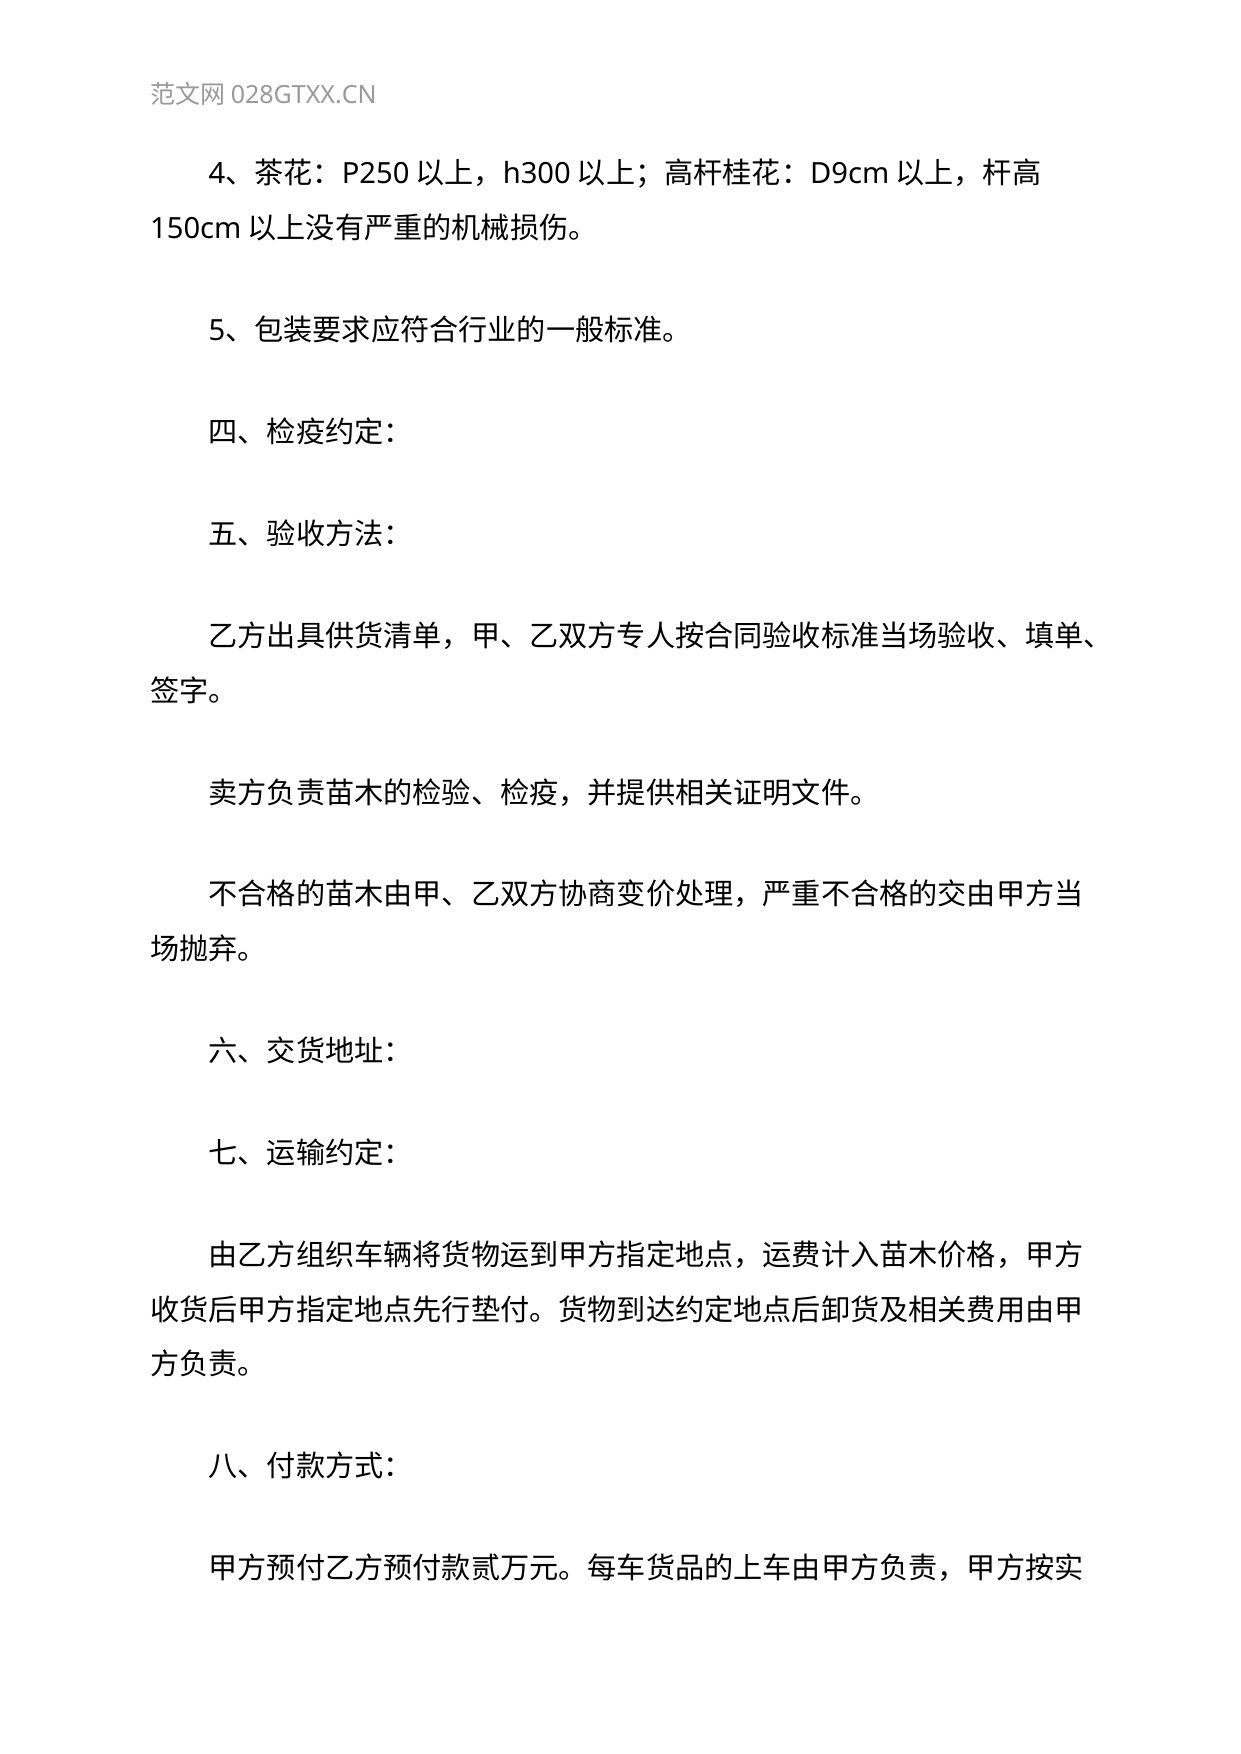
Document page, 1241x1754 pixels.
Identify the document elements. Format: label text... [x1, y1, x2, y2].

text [150, 1544, 1090, 1587]
text 四、检疫约定： [150, 409, 1090, 451]
text 七、运输约定： [150, 1129, 1090, 1172]
text 五、验收方法： [150, 511, 1090, 553]
text 卖方负责苗木的检验、检疫，并提供相关证明文件。 [150, 769, 1090, 811]
text 六、交货地址： [150, 1028, 1090, 1070]
text 乙方出具供货清单，甲、乙双方专人按合同验收标准当场验收、填单、签字。 [150, 612, 1090, 710]
text 由乙方组织车辆将货物运到甲方指定地点，运费计入苗木价格，甲方收货后甲方指定地点先行垫付。货物到达约定地点后卸货及相关费用由甲方负责。 [150, 1231, 1090, 1383]
text 不合格的苗木由甲、乙双方协商变价处理，严重不合格的交由甲方当场抛弃。 [150, 871, 1090, 968]
text 4、茶花：P250以上，h300以上；高杆桂花：D9cm以上，杆高150cm以上没有严重的机械损伤。 [150, 150, 1090, 247]
text 八、付款方式： [150, 1443, 1090, 1485]
text 5、包装要求应符合行业的一般标准。 [150, 307, 1090, 349]
